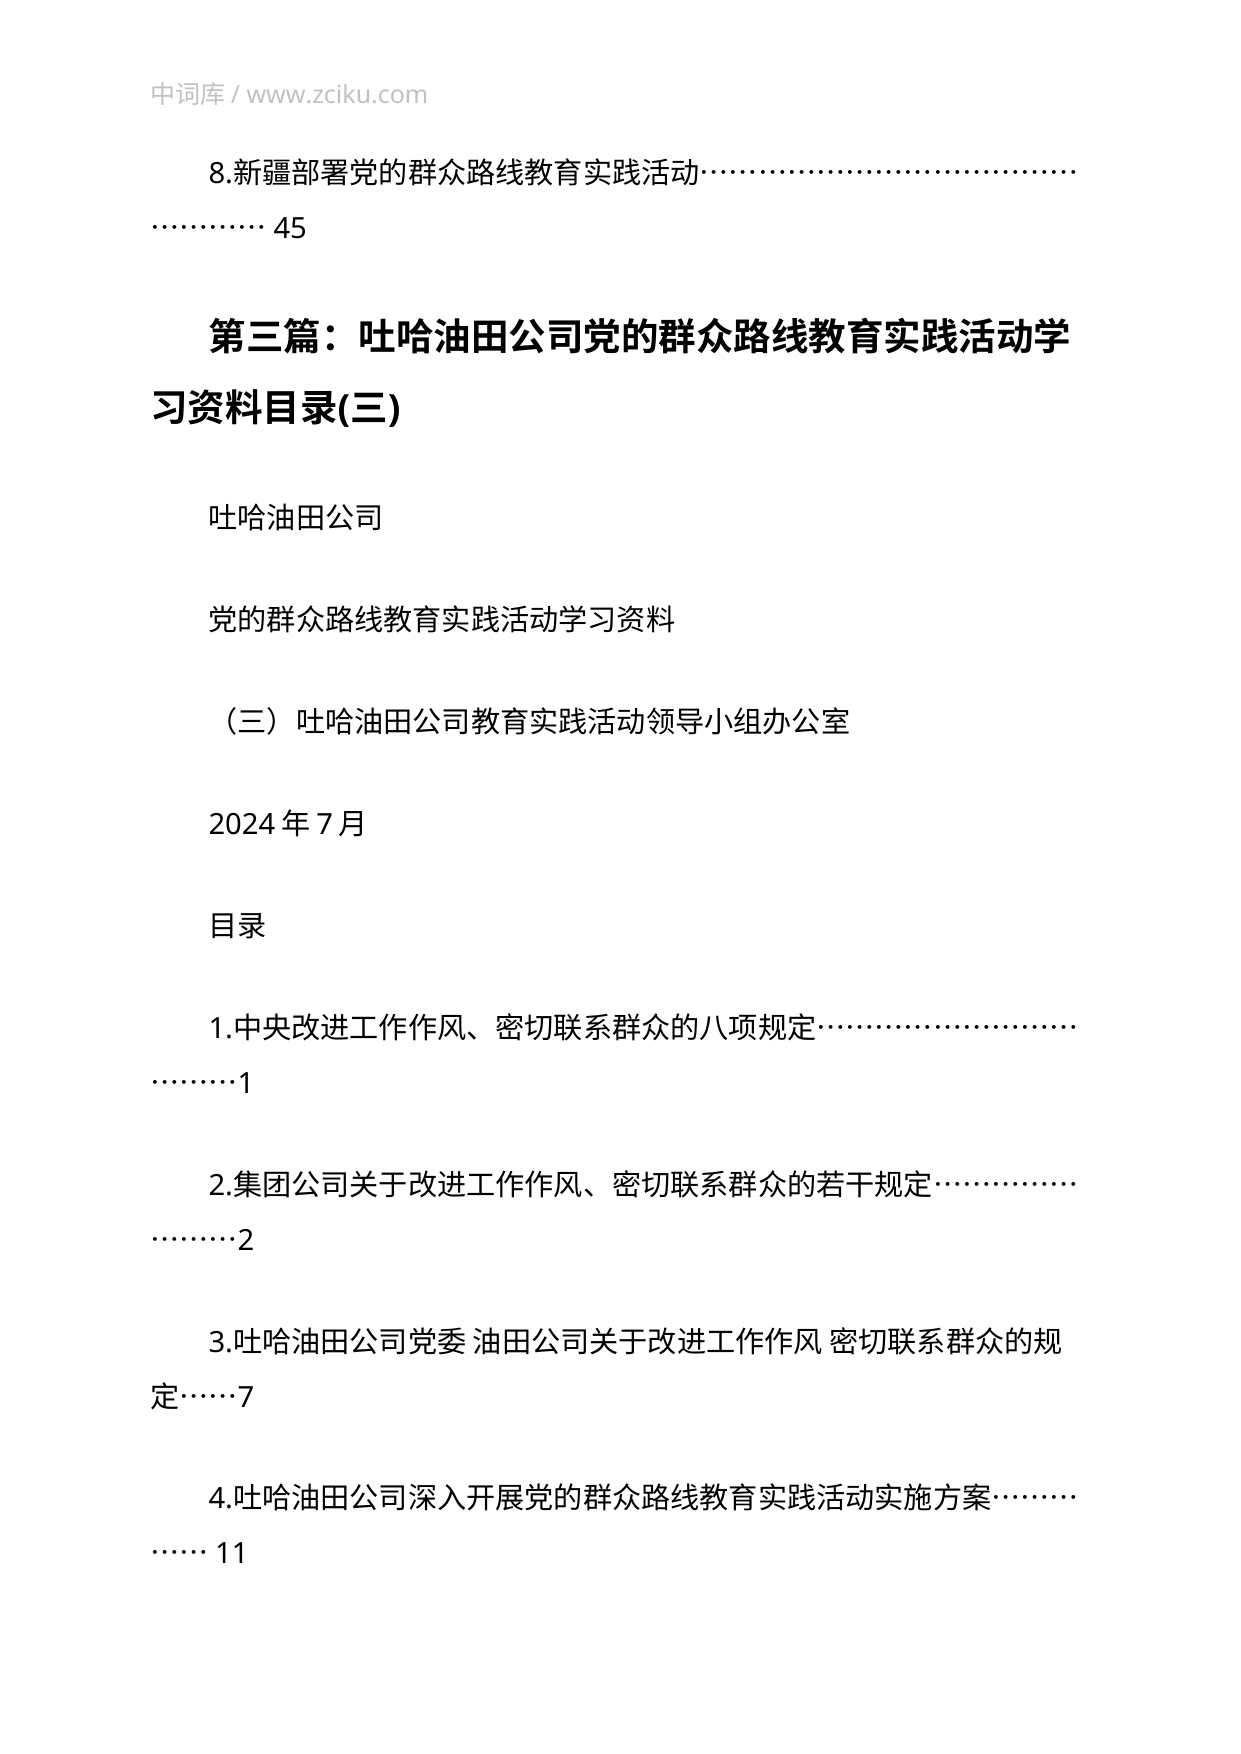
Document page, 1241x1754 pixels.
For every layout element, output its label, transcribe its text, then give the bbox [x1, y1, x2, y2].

text 8.新疆部署党的群众路线教育实践活动…………………………………………… 45 [150, 150, 1090, 247]
text 4.吐哈油田公司深入开展党的群众路线教育实践活动实施方案…………… 11 [150, 1475, 1090, 1572]
text 1.中央改进工作作风、密切联系群众的八项规定………………………………1 [150, 1004, 1090, 1102]
text 第三篇：吐哈油田公司党的群众路线教育实践活动学习资料目录(三) [150, 307, 1090, 432]
text 目录 [150, 902, 1090, 945]
text 2.集团公司关于改进工作作风、密切联系群众的若干规定……………………2 [150, 1161, 1090, 1258]
text 吐哈油田公司 [150, 495, 1090, 537]
text 3.吐哈油田公司党委 油田公司关于改进工作作风 密切联系群众的规定……7 [150, 1318, 1090, 1416]
text 党的群众路线教育实践活动学习资料 [150, 597, 1090, 639]
text 2024年7月 [150, 800, 1090, 843]
text （三）吐哈油田公司教育实践活动领导小组办公室 [150, 699, 1090, 741]
